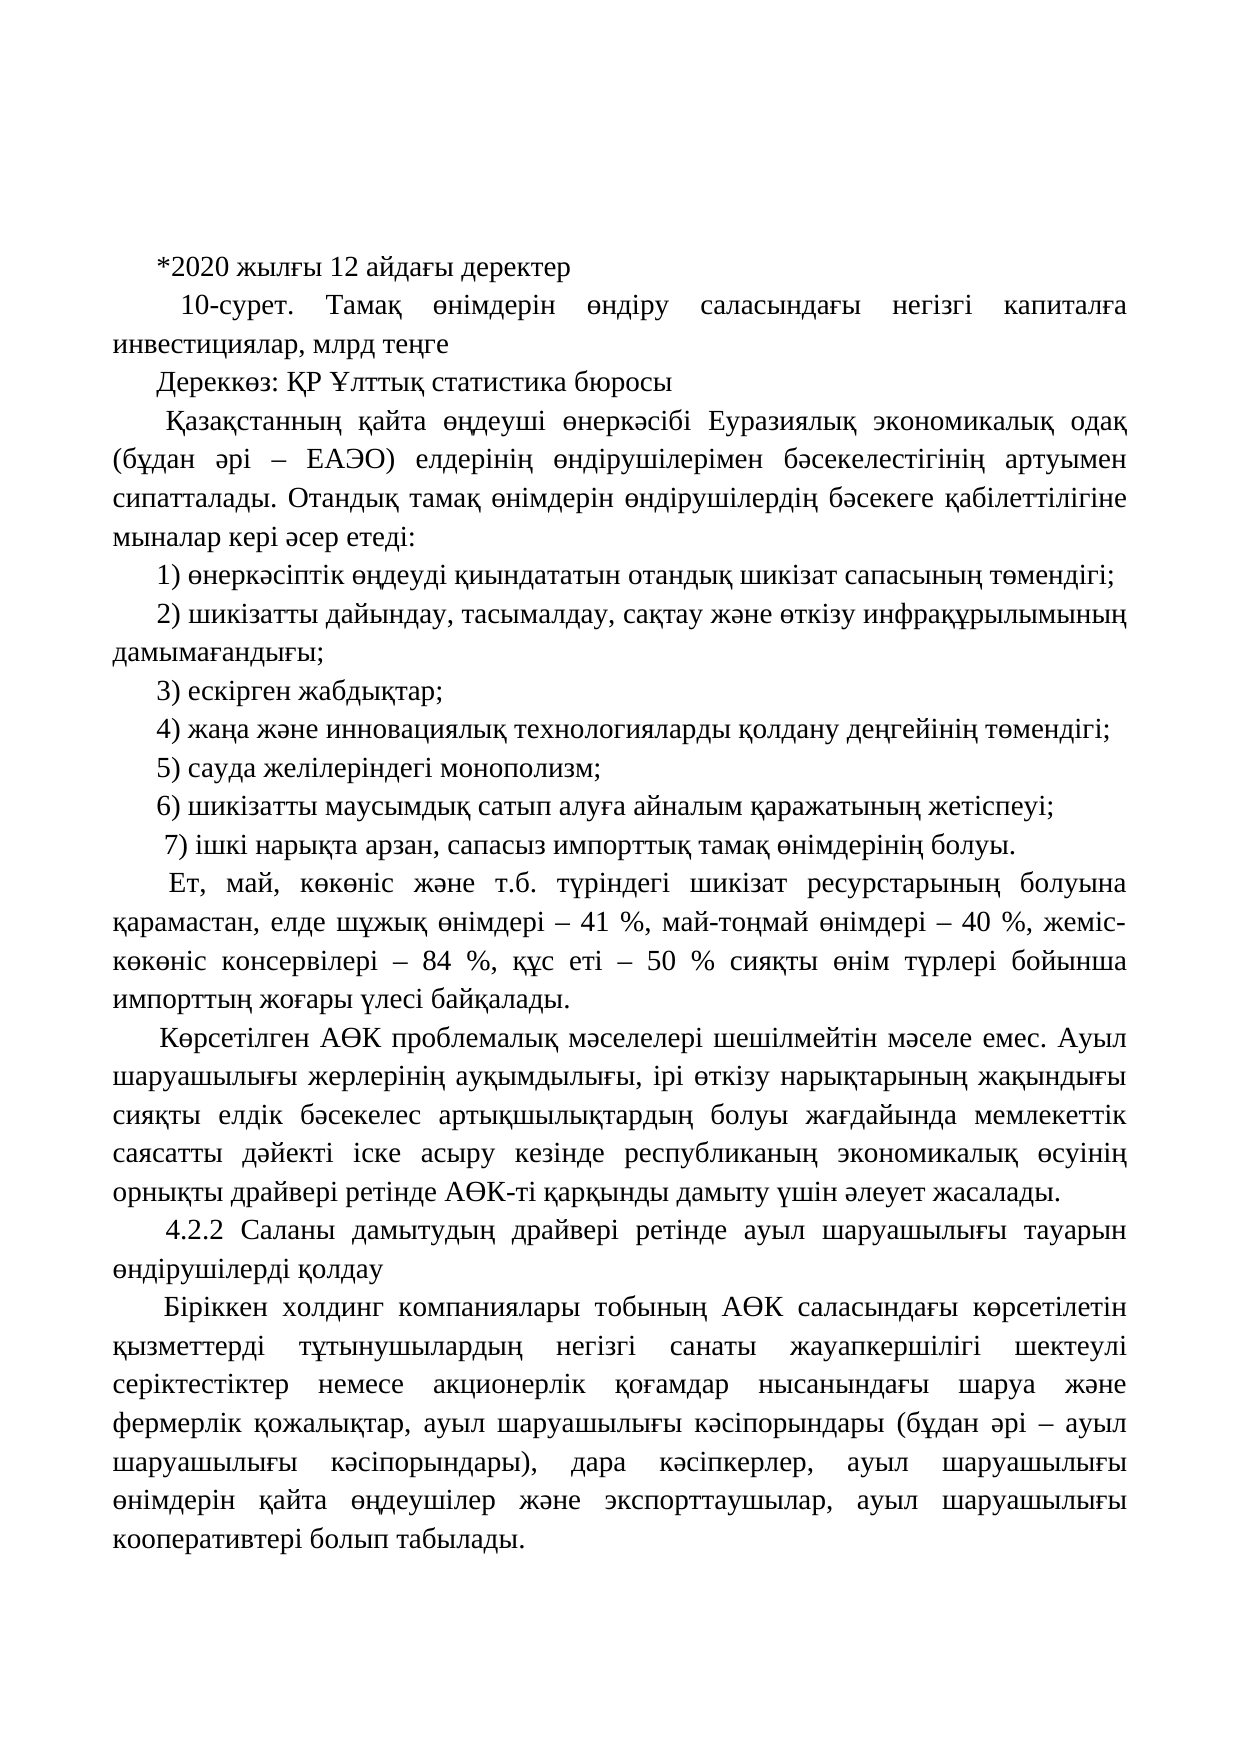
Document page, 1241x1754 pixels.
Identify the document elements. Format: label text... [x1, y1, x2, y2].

text 3) ескірген жабдықтар; [112, 673, 1128, 706]
text 5) сауда желілеріндегі монополизм; [112, 750, 1128, 783]
text Ет, май, көкөніс және т.б. түріндегі шикізат ресурстарының болуына қарамастан, елде шұжық өнімдері – 41 %, май-тоңмай өнімдері – 40 %, жеміс-көкөніс консервілері – 84 %, құс еті – 50 % сияқты өнім түрлері бойынша импорттың жоғары үлесі байқалады. [112, 866, 1128, 1015]
text 4.2.2 Саланы дамытудың драйвері ретінде ауыл шаруашылығы тауарын өндірушілерді қолдау [112, 1212, 1128, 1284]
text 1) өнеркәсіптік өңдеуді қиындататын отандық шикізат сапасының төмендігі; [112, 557, 1128, 591]
text 2) шикізатты дайындау, тасымалдау, сақтау және өткізу инфрақұрылымының дамымағандығы; [112, 596, 1128, 668]
text Біріккен холдинг компаниялары тобының АӨК саласындағы көрсетілетін қызметтерді тұтынушылардың негізгі санаты жауапкершілігі шектеулі серіктестіктер немесе акционерлік қоғамдар нысанындағы шаруа және фермерлік қожалықтар, ауыл шаруашылығы кәсіпорындары (бұдан әрі – ауыл шаруашылығы кәсіпорындары), дара кәсіпкерлер, ауыл шаруашылығы өнімдерін қайта өңдеушілер және экспорттаушылар, ауыл шаруашылығы кооперативтері болып табылады. [112, 1289, 1128, 1554]
text 7) ішкі нарықта арзан, сапасыз импорттық тамақ өнімдерінің болуы. [112, 827, 1128, 861]
text 6) шикізатты маусымдық сатып алуға айналым қаражатының жетіспеуі; [112, 788, 1128, 822]
text Дереккөз: ҚР Ұлттық статистика бюросы [112, 364, 1128, 398]
text 4) жаңа және инновациялық технологияларды қолдану деңгейінің төмендігі; [112, 711, 1128, 745]
text Қазақстанның қайта өңдеуші өнеркәсібі Еуразиялық экономикалық одақ (бұдан әрі – ЕАЭО) елдерінің өндірушілерімен бәсекелестігінің артуымен сипатталады. Отандық тамақ өнімдерін өндірушілердің бәсекеге қабілеттілігіне мыналар кері әсер етеді: [112, 403, 1128, 552]
text 10-сурет. Тамақ өнімдерін өндіру саласындағы негізгі капиталға инвестициялар, млрд теңге [112, 287, 1128, 359]
text Көрсетілген АӨК проблемалық мәселелері шешілмейтін мәселе емес. Ауыл шаруашылығы жерлерінің ауқымдылығы, ірі өткізу нарықтарының жақындығы сияқты елдік бәсекелес артықшылықтардың болуы жағдайында мемлекеттік саясатты дәйекті іске асыру кезінде республиканың экономикалық өсуінің орнықты драйвері ретінде АӨК-ті қарқынды дамыту үшін әлеует жасалады. [112, 1020, 1128, 1207]
text *2020 жылғы 12 айдағы деректер [112, 249, 1128, 282]
